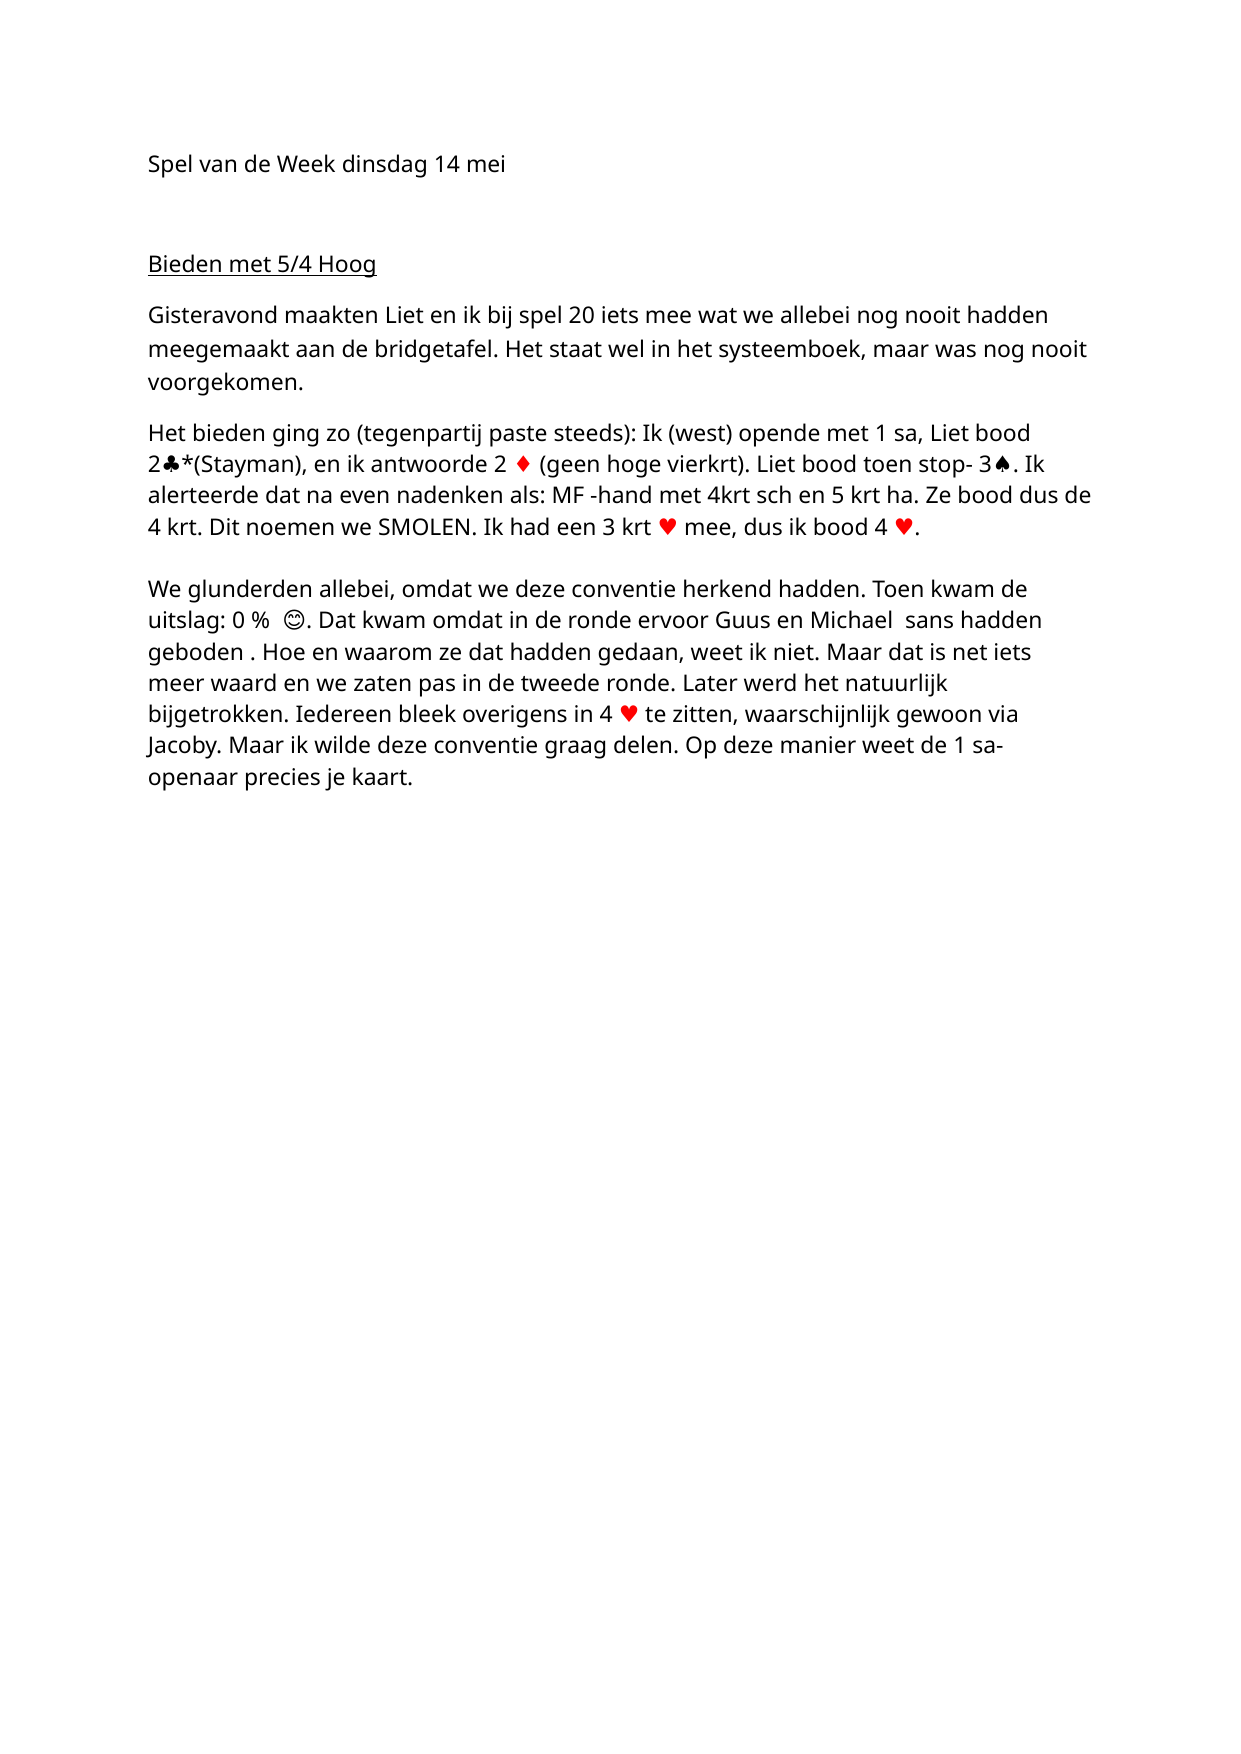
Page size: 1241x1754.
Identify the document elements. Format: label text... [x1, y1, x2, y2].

text Het bieden ging zo (tegenpartij paste steeds): Ik (west) opende met 1 sa, Liet bood 2*(Stayman), en ik antwoorde 2 (geen hoge vierkrt). Liet bood toen stop- 3. Ik alerteerde dat na even nadenken als: MF -hand met 4krt sch en 5 krt ha. Ze bood dus de 4 krt. Dit noemen we SMOLEN. Ik had een 3 krt mee, dus ik bood 4 . [148, 417, 1093, 542]
text Bieden met 5/4 Hoog [148, 248, 1093, 280]
text Gisteravond maakten Liet en ik bij spel 20 iets mee wat we allebei nog nooit hadden meegemaakt aan de bridgetafel. Het staat wel in het systeemboek, maar was nog nooit voorgekomen. [148, 299, 1093, 398]
text We glunderden allebei, omdat we deze conventie herkend hadden. Toen kwam de uitslag: 0 % . Dat kwam omdat in de ronde ervoor Guus en Michael sans hadden geboden . Hoe en waarom ze dat hadden gedaan, weet ik niet. Maar dat is net iets meer waard en we zaten pas in de tweede ronde. Later werd het natuurlijk bijgetrokken. Iedereen bleek overigens in 4 te zitten, waarschijnlijk gewoon via Jacoby. Maar ik wilde deze conventie graag delen. Op deze manier weet de 1 sa-openaar precies je kaart. [148, 573, 1093, 792]
text Spel van de Week dinsdag 14 mei [148, 148, 1093, 179]
